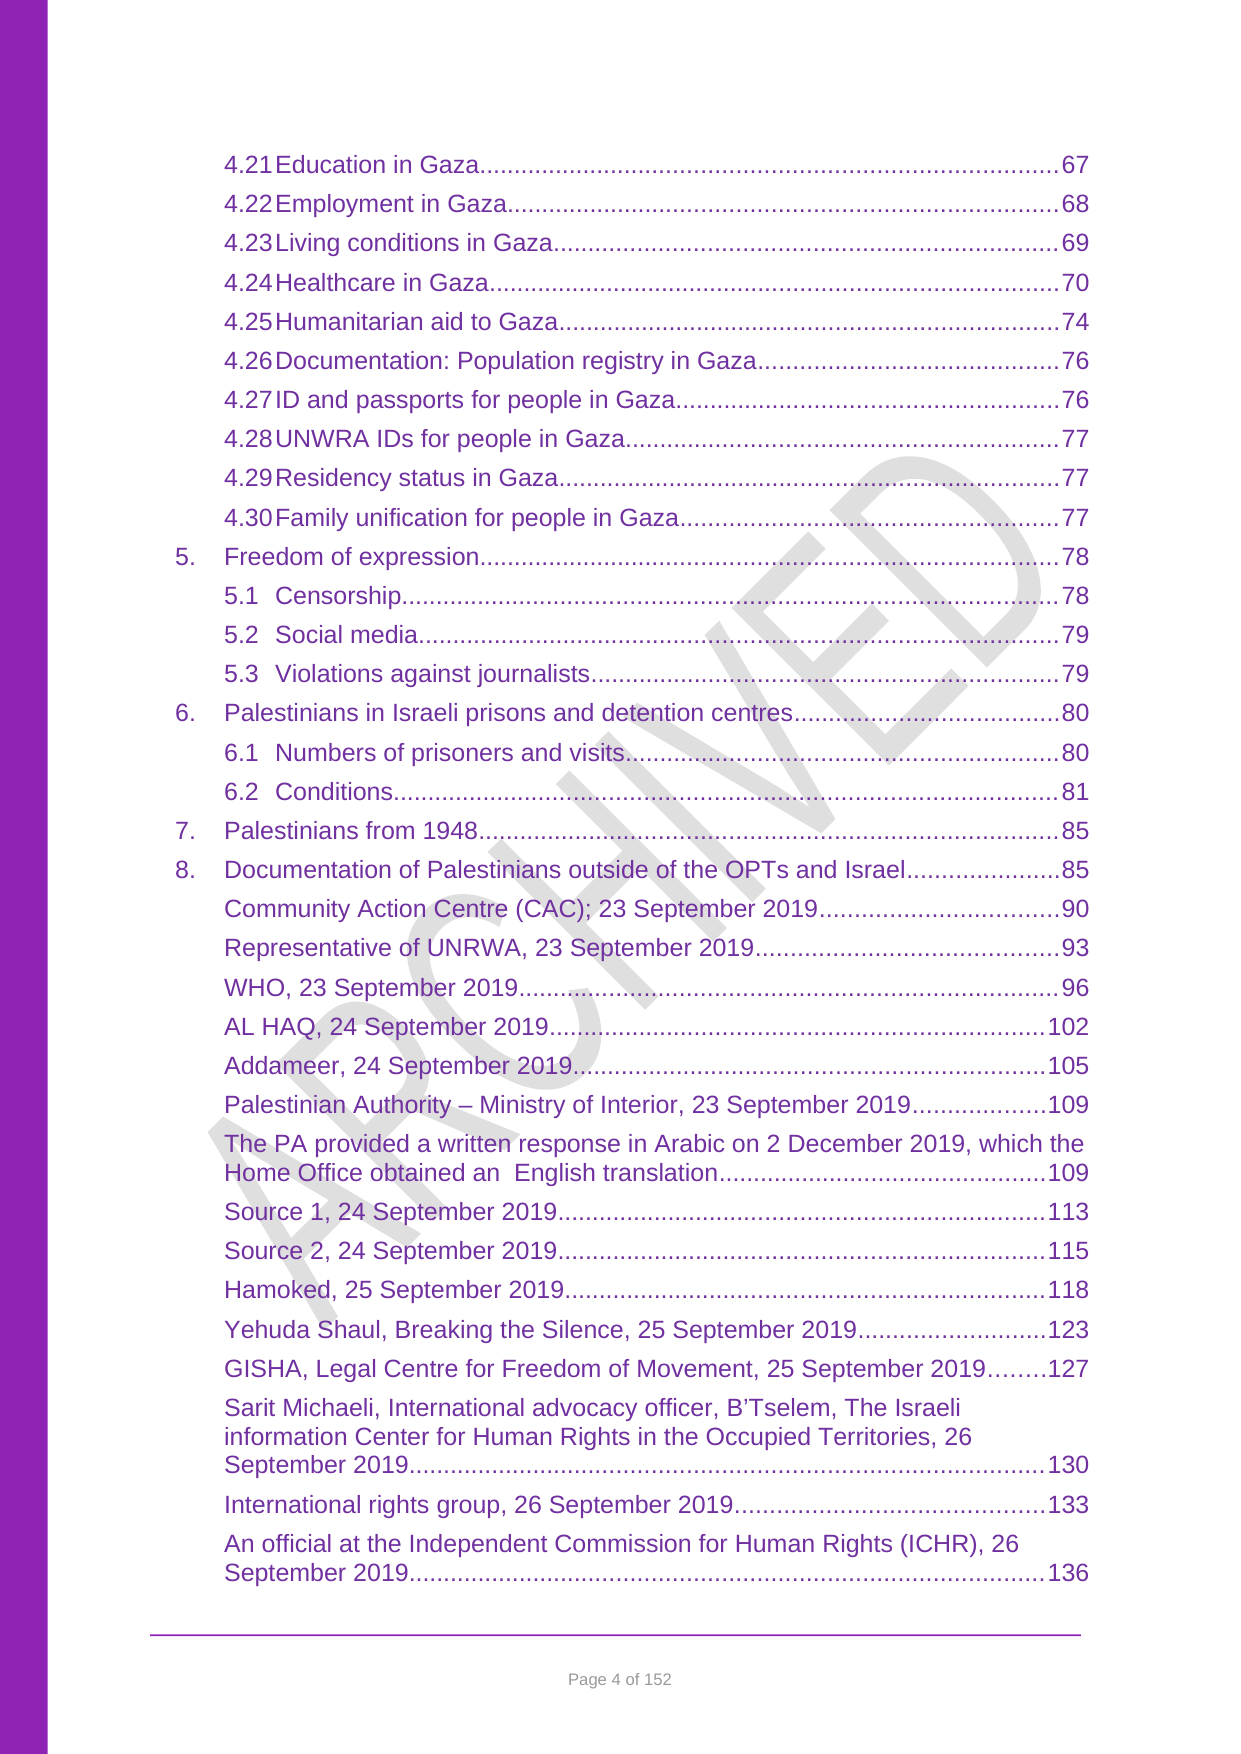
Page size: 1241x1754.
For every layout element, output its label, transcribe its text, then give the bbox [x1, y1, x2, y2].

text Addameer, 24 September 2019 105 [224, 1051, 1090, 1079]
text Representative of UNRWA, 23 September 2019 93 [224, 933, 1090, 962]
text International rights group, 26 September 2019 133 [224, 1489, 1090, 1518]
text Source 2, 24 September 2019 115 [224, 1236, 1090, 1265]
text 8. Documentation of Palestinians outside of the OPTs and Israel 85 [175, 855, 1090, 884]
text 4.30 Family unification for people in Gaza 77 [224, 502, 1090, 531]
text 6.2 Conditions 81 [224, 777, 1090, 805]
text 5.1 Censorship 78 [224, 581, 1090, 609]
text AL HAQ, 24 September 2019 102 [224, 1012, 1090, 1040]
text 4.27 ID and passports for people in Gaza 76 [224, 385, 1090, 414]
text 4.23 Living conditions in Gaza 69 [224, 228, 1090, 257]
text 4.22 Employment in Gaza 68 [224, 189, 1090, 218]
text 4.24 Healthcare in Gaza 70 [224, 267, 1090, 296]
text 5.2 Social media 79 [224, 620, 1090, 649]
text Source 1, 24 September 2019 113 [224, 1197, 1090, 1226]
text 4.26 Documentation: Population registry in Gaza 76 [224, 346, 1090, 374]
text Yehuda Shaul, Breaking the Silence, 25 September 2019 123 [224, 1314, 1090, 1343]
text 5. Freedom of expression 78 [175, 542, 1090, 570]
text 6. Palestinians in Israeli prisons and detention centres 80 [175, 698, 1090, 727]
text An official at the Independent Commission for Human Rights (ICHR), 26 September 2019 136 [224, 1529, 1090, 1586]
text GISHA, Legal Centre for Freedom of Movement, 25 September 2019 127 [224, 1354, 1090, 1382]
text Sarit Michaeli, International advocacy officer, B’Tselem, The Israeli information Center for Human Rights in the Occupied Territories, 26 September 2019 130 [224, 1393, 1090, 1479]
text 5.3 Violations against journalists 79 [224, 659, 1090, 688]
text Palestinian Authority – Ministry of Interior, 23 September 2019 109 [224, 1090, 1090, 1119]
text 4.29 Residency status in Gaza 77 [224, 463, 1090, 492]
text WHO, 23 September 2019 96 [224, 972, 1090, 1001]
text 7. Palestinians from 1948 85 [175, 816, 1090, 844]
text Hamoked, 25 September 2019 118 [224, 1275, 1090, 1304]
text Community Action Centre (CAC); 23 September 2019 90 [224, 894, 1090, 923]
text The PA provided a written response in Arabic on 2 December 2019, which the Home Office obtained an English translation 109 [224, 1129, 1090, 1187]
text 4.28 UNWRA IDs for people in Gaza 77 [224, 424, 1090, 453]
text 6.1 Numbers of prisoners and visits 80 [224, 737, 1090, 766]
text 4.25 Humanitarian aid to Gaza 74 [224, 307, 1090, 335]
text 4.21 Education in Gaza 67 [224, 150, 1090, 179]
